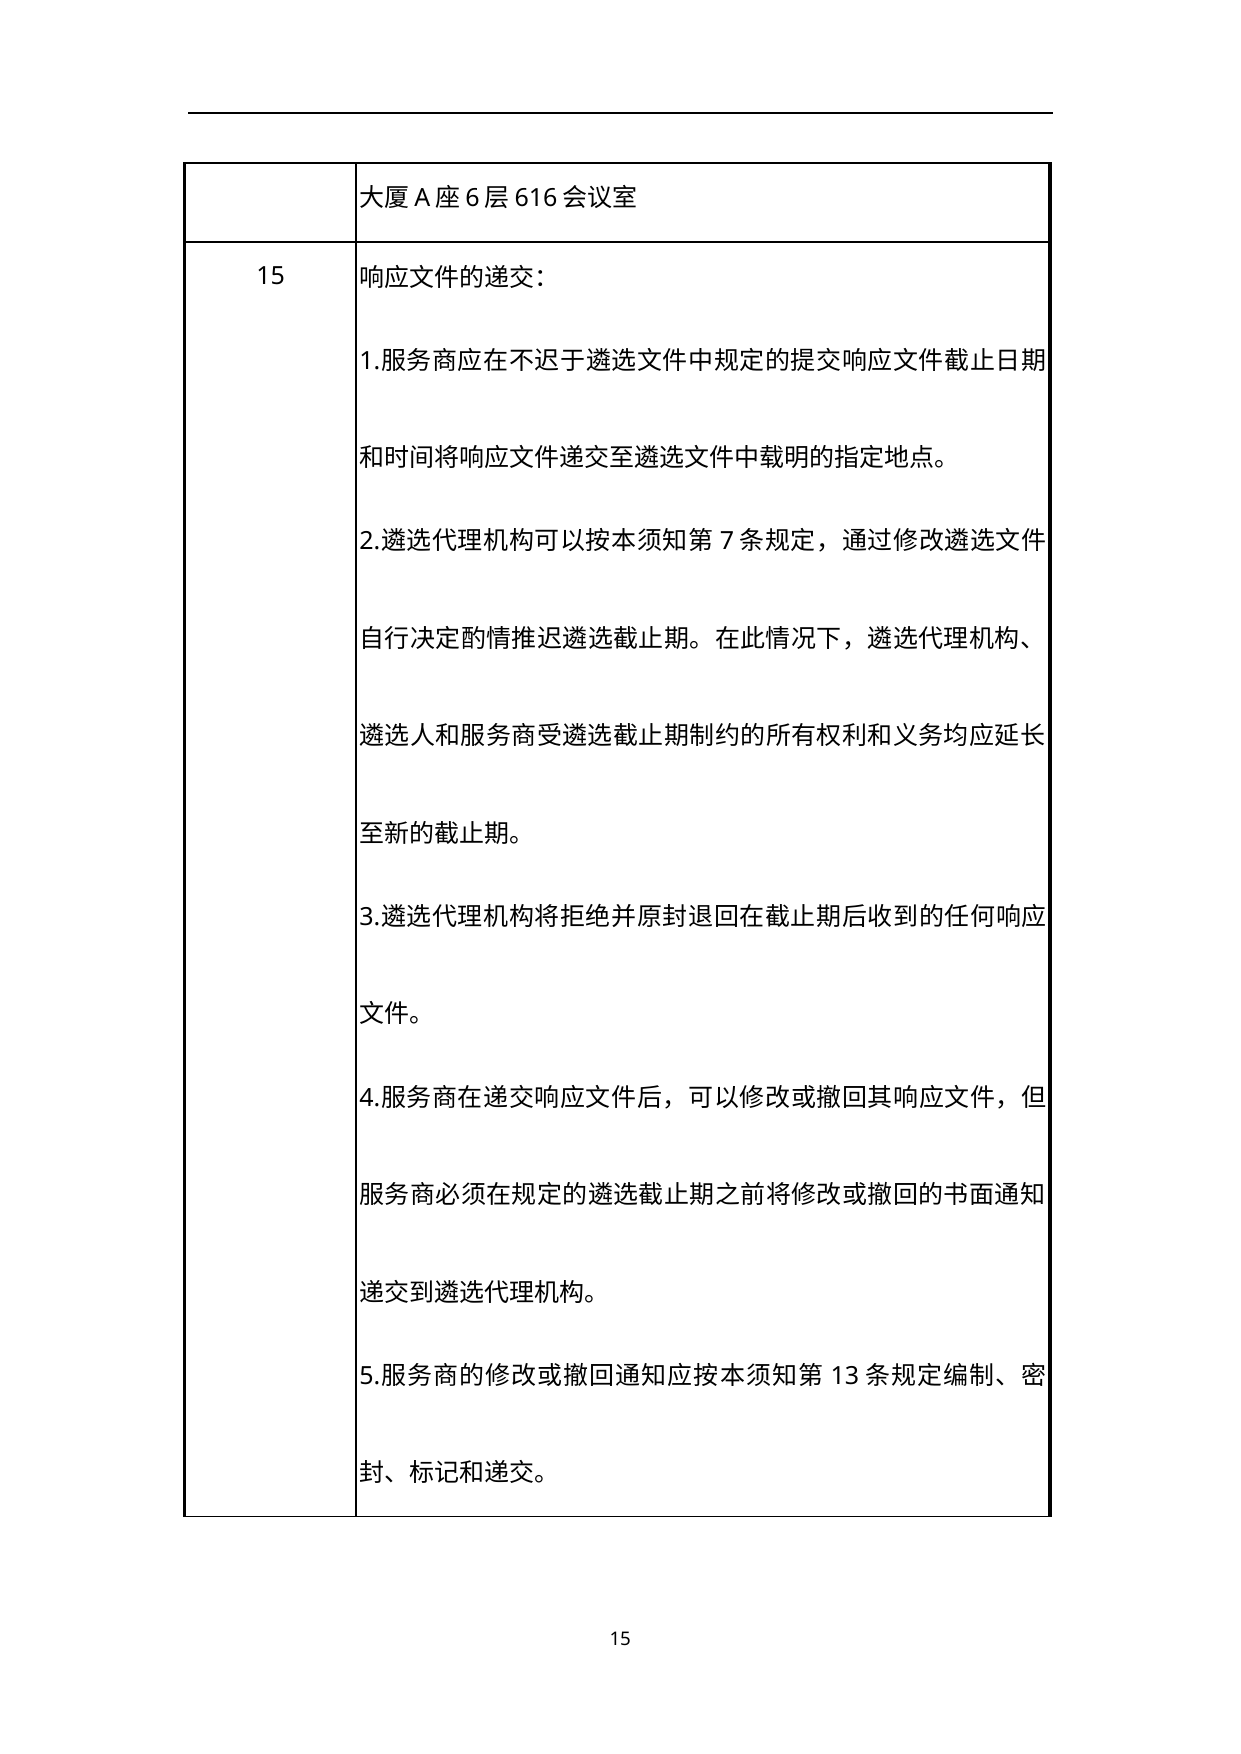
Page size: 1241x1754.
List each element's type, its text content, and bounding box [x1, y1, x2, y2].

table_cell 15 [186, 243, 355, 1516]
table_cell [357, 243, 1048, 1516]
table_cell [357, 164, 1048, 241]
table_cell 14 [186, 164, 355, 241]
